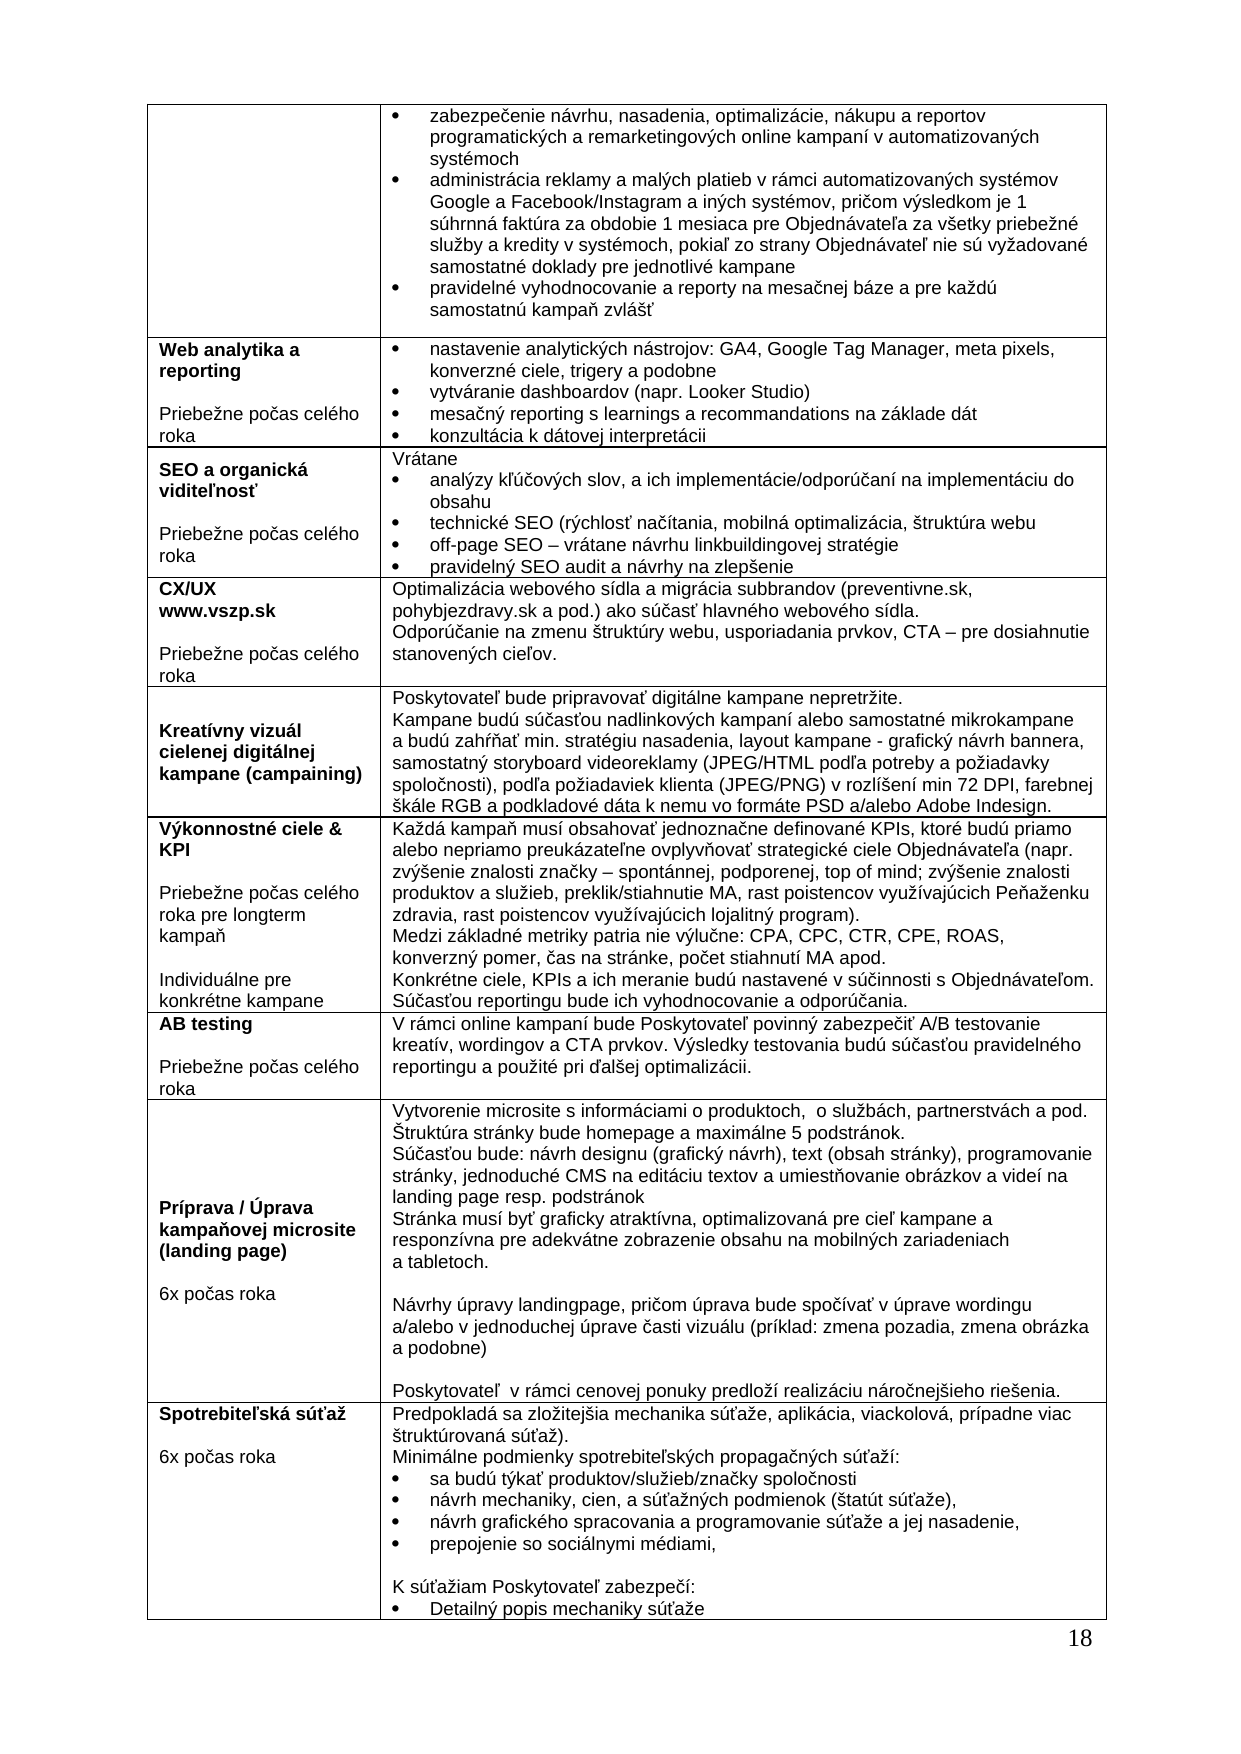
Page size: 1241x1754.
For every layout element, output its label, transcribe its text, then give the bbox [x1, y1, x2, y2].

table_cell Kreatívny vizuál cielenej digitálnej kampane (campaining) [148, 687, 380, 816]
table_cell nastavenie analytických nástrojov: GA4, Google Tag Manager, meta pixels, konverzné ciele, trigery a podobne vytváranie dashboardov (napr. Looker Studio) mesačný reporting s learnings a recommandations na základe dát konzultácia k dátovej interpretácii [381, 338, 1106, 446]
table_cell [381, 1403, 1106, 1619]
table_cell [148, 105, 380, 337]
table_cell V rámci online kampaní bude Poskytovateľ povinný zabezpečiť A/B testovanie kreatív, wordingov a CTA prvkov. Výsledky testovania budú súčasťou pravidelného reportingu a použité pri ďalšej optimalizácii. [381, 1013, 1106, 1099]
table_cell SEO a organická viditeľnosť Priebežne počas celého roka [148, 448, 380, 577]
table_cell Výkonnostné ciele & KPI Priebežne počas celého roka pre longterm kampaň Individuálne pre konkrétne kampane [148, 818, 380, 1012]
table_cell Web analytika a reporting Priebežne počas celého roka [148, 338, 380, 446]
table_cell CX/UX www.vszp.sk Priebežne počas celého roka [148, 578, 380, 686]
table_cell Vrátane analýzy kľúčových slov, a ich implementácie/odporúčaní na implementáciu do obsahu technické SEO (rýchlosť načítania, mobilná optimalizácia, štruktúra webu off-page SEO – vrátane návrhu linkbuildingovej stratégie pravidelný SEO audit a návrhy na zlepšenie [381, 448, 1106, 577]
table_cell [381, 105, 1106, 337]
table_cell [148, 1403, 380, 1619]
table_cell Optimalizácia webového sídla a migrácia subbrandov (preventivne.sk, pohybjezdravy.sk a pod.) ako súčasť hlavného webového sídla. Odporúčanie na zmenu štruktúry webu, usporiadania prvkov, CTA – pre dosiahnutie stanovených cieľov. [381, 578, 1106, 686]
table_cell Každá kampaň musí obsahovať jednoznačne definované KPIs, ktoré budú priamo alebo nepriamo preukázateľne ovplyvňovať strategické ciele Objednávateľa (napr. zvýšenie znalosti značky – spontánnej, podporenej, top of mind; zvýšenie znalosti produktov a služieb, preklik/stiahnutie MA, rast poistencov využívajúcich Peňaženku zdravia, rast poistencov využívajúcich lojalitný program). Medzi základné metriky patria nie výlučne: CPA, CPC, CTR, CPE, ROAS, konverzný pomer, čas na stránke, počet stiahnutí MA apod. Konkrétne ciele, KPIs a ich meranie budú nastavené v súčinnosti s Objednávateľom. Súčasťou reportingu bude ich vyhodnocovanie a odporúčania. [381, 818, 1106, 1012]
table_cell Poskytovateľ bude pripravovať digitálne kampane nepretržite. Kampane budú súčasťou nadlinkových kampaní alebo samostatné mikrokampane a budú zahŕňať min. stratégiu nasadenia, layout kampane - grafický návrh bannera, samostatný storyboard videoreklamy (JPEG/HTML podľa potreby a požiadavky spoločnosti), podľa požiadaviek klienta (JPEG/PNG) v rozlíšení min 72 DPI, farebnej škále RGB a podkladové dáta k nemu vo formáte PSD a/alebo Adobe Indesign. [381, 687, 1106, 816]
table_cell AB testing Priebežne počas celého roka [148, 1013, 380, 1099]
table_cell Príprava / Úprava kampaňovej microsite (landing page) 6x počas roka [148, 1100, 380, 1402]
table_cell Vytvorenie microsite s informáciami o produktoch, o službách, partnerstvách a pod. Štruktúra stránky bude homepage a maximálne 5 podstránok. Súčasťou bude: návrh designu (grafický návrh), text (obsah stránky), programovanie stránky, jednoduché CMS na editáciu textov a umiestňovanie obrázkov a videí na landing page resp. podstránok Stránka musí byť graficky atraktívna, optimalizovaná pre cieľ kampane a responzívna pre adekvátne zobrazenie obsahu na mobilných zariadeniach a tabletoch. Návrhy úpravy landingpage, pričom úprava bude spočívať v úprave wordingu a/alebo v jednoduchej úprave časti vizuálu (príklad: zmena pozadia, zmena obrázka a podobne) Poskytovateľ v rámci cenovej ponuky predloží realizáciu náročnejšieho riešenia. [381, 1100, 1106, 1402]
